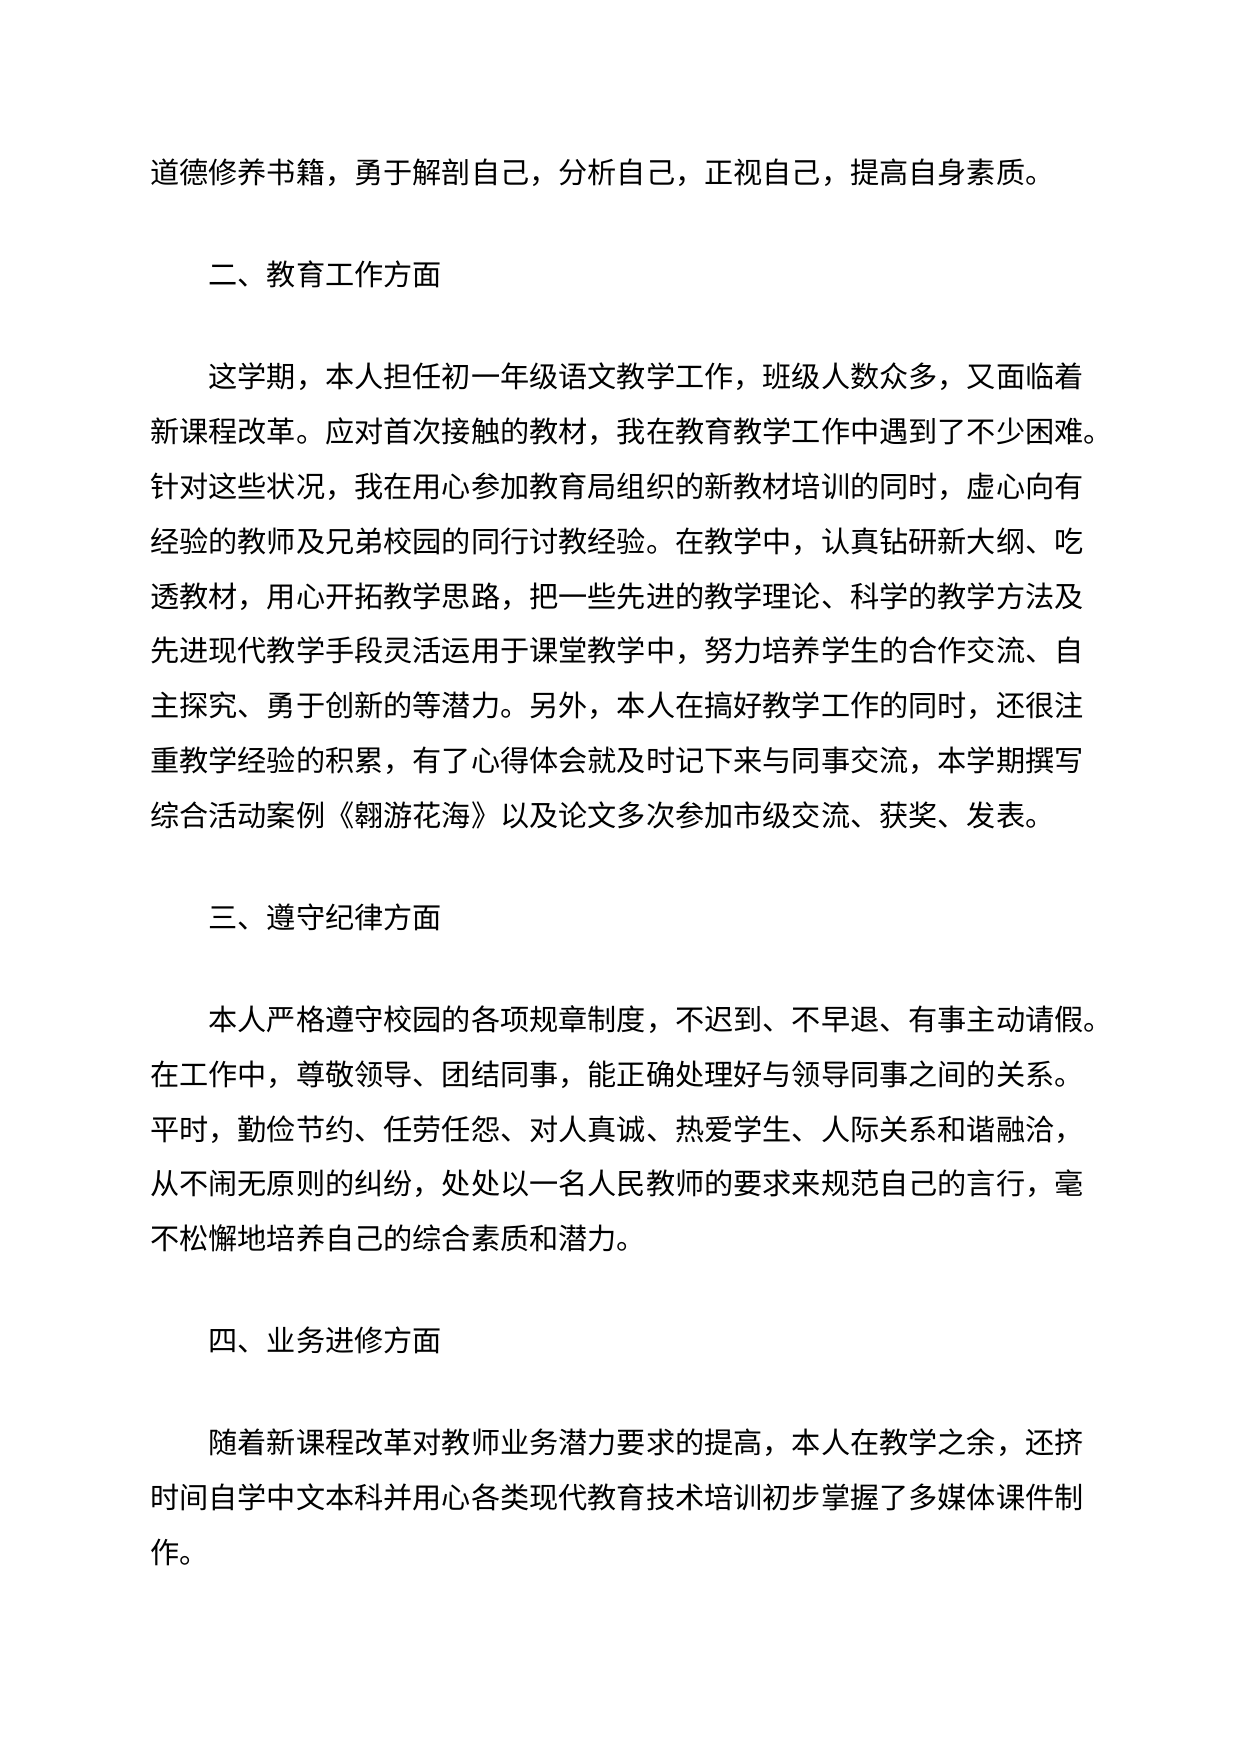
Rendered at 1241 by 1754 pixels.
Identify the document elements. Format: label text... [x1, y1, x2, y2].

text 随着新课程改革对教师业务潜力要求的提高，本人在教学之余，还挤时间自学中文本科并用心各类现代教育技术培训初步掌握了多媒体课件制作。 [150, 1419, 1090, 1571]
text 这学期，本人担任初一年级语文教学工作，班级人数众多，又面临着新课程改革。应对首次接触的教材，我在教育教学工作中遇到了不少困难。针对这些状况，我在用心参加教育局组织的新教材培训的同时，虚心向有经验的教师及兄弟校园的同行讨教经验。在教学中，认真钻研新大纲、吃透教材，用心开拓教学思路，把一些先进的教学理论、科学的教学方法及先进现代教学手段灵活运用于课堂教学中，努力培养学生的合作交流、自主探究、勇于创新的等潜力。另外，本人在搞好教学工作的同时，还很注重教学经验的积累，有了心得体会就及时记下来与同事交流，本学期撰写综合活动案例《翱游花海》以及论文多次参加市级交流、获奖、发表。 [150, 353, 1090, 835]
text 本人严格遵守校园的各项规章制度，不迟到、不早退、有事主动请假。在工作中，尊敬领导、团结同事，能正确处理好与领导同事之间的关系。平时，勤俭节约、任劳任怨、对人真诚、热爱学生、人际关系和谐融洽，从不闹无原则的纠纷，处处以一名人民教师的要求来规范自己的言行，毫不松懈地培养自己的综合素质和潜力。 [150, 996, 1090, 1258]
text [150, 150, 1090, 192]
text 三、遵守纪律方面 [150, 894, 1090, 937]
text 四、业务进修方面 [150, 1318, 1090, 1360]
text 二、教育工作方面 [150, 252, 1090, 294]
